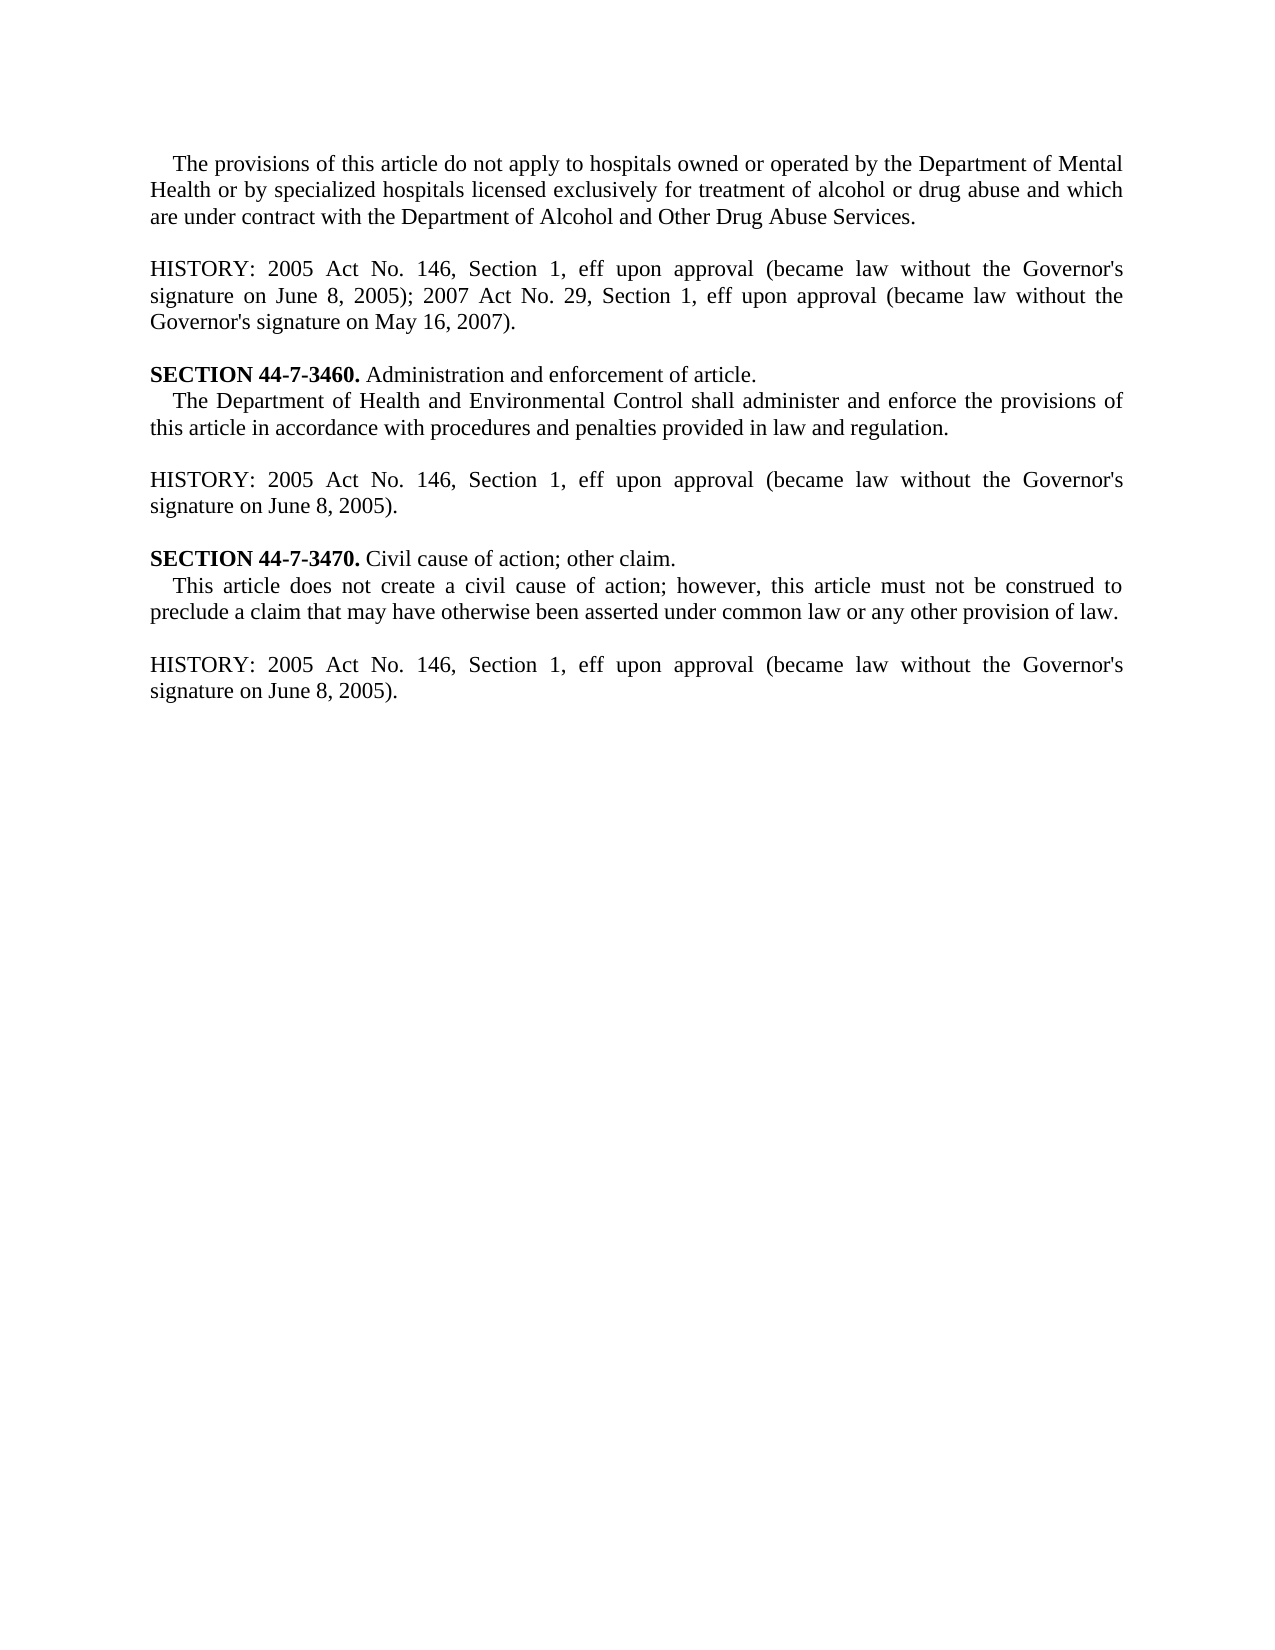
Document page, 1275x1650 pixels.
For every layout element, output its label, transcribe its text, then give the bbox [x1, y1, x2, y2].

text SECTION 44-7-3460. Administration and enforcement of article. [150, 361, 1125, 387]
text HISTORY: 2005 Act No. 146, Section 1, eff upon approval (became law without the Governor's signature on June 8, 2005). [150, 651, 1125, 703]
text SECTION 44-7-3470. Civil cause of action; other claim. [150, 545, 1125, 572]
text The provisions of this article do not apply to hospitals owned or operated by the Department of Mental Health or by specialized hospitals licensed exclusively for treatment of alcohol or drug abuse and which are under contract with the Department of Alcohol and Other Drug Abuse Services. [150, 150, 1125, 229]
text This article does not create a civil cause of action; however, this article must not be construed to preclude a claim that may have otherwise been asserted under common law or any other provision of law. [150, 572, 1125, 624]
text The Department of Health and Environmental Control shall administer and enforce the provisions of this article in accordance with procedures and penalties provided in law and regulation. [150, 387, 1125, 440]
text HISTORY: 2005 Act No. 146, Section 1, eff upon approval (became law without the Governor's signature on June 8, 2005); 2007 Act No. 29, Section 1, eff upon approval (became law without the Governor's signature on May 16, 2007). [150, 255, 1125, 334]
text HISTORY: 2005 Act No. 146, Section 1, eff upon approval (became law without the Governor's signature on June 8, 2005). [150, 466, 1125, 519]
